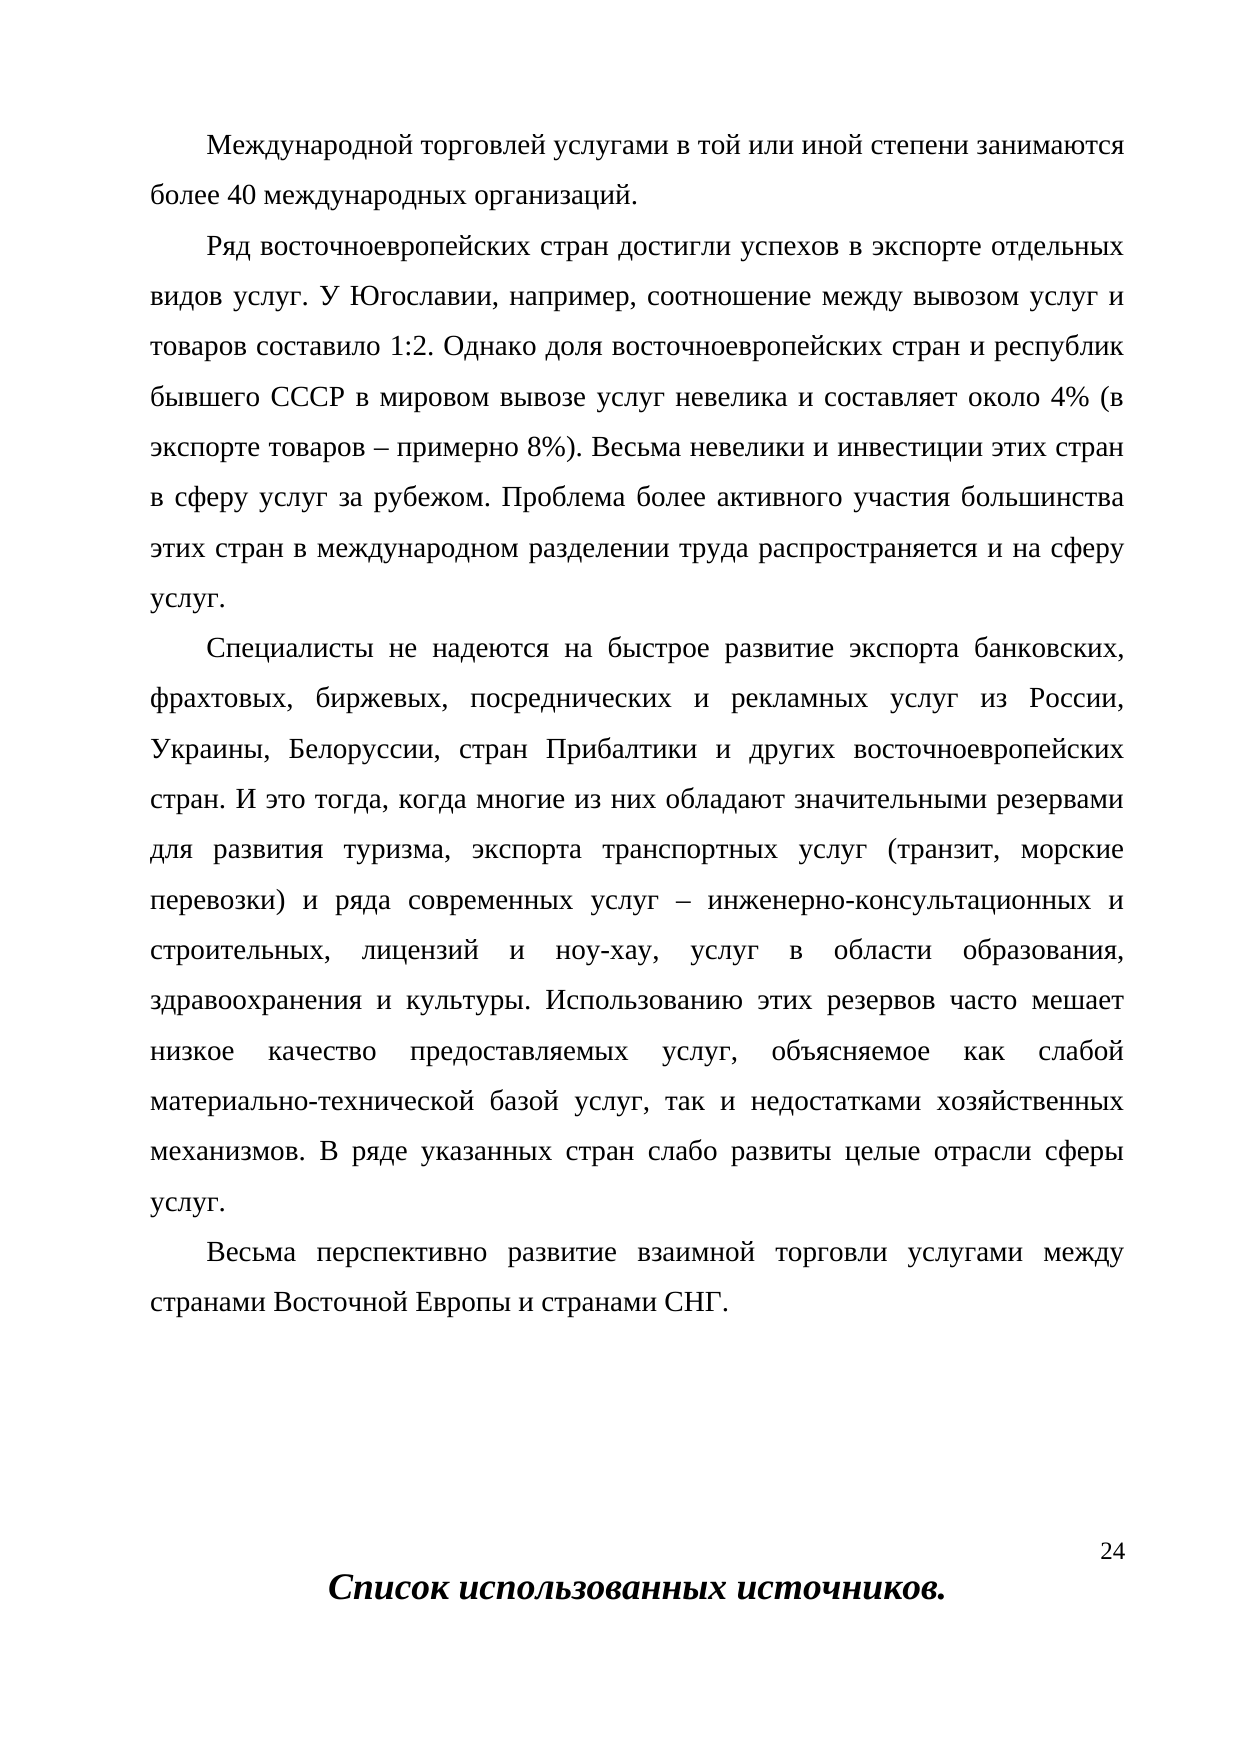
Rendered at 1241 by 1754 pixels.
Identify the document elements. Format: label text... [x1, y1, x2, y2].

text Список использованных источников. [150, 1565, 1125, 1608]
text Весьма перспективно развитие взаимной торговли услугами между странами Восточной Европы и странами СНГ. [150, 1234, 1125, 1318]
text Специалисты не надеются на быстрое развитие экспорта банковских, фрахтовых, биржевых, посреднических и рекламных услуг из России, Украины, Белоруссии, стран Прибалтики и других восточноевропейских стран. И это тогда, когда многие из них обладают значительными резервами для развития туризма, экспорта транспортных услуг (транзит, морские перевозки) и ряда современных услуг – инженерно-консультационных и строительных, лицензий и ноу-хау, услуг в области образования, здравоохранения и культуры. Использованию этих резервов часто мешает низкое качество предоставляемых услуг, объясняемое как слабой материально-технической базой услуг, так и недостатками хозяйственных механизмов. В ряде указанных стран слабо развиты целые отрасли сферы услуг. [150, 630, 1125, 1217]
text Международной торговлей услугами в той или иной степени занимаются более 40 международных организаций. [150, 127, 1125, 211]
text 24 [150, 1536, 1125, 1565]
text Ряд восточноевропейских стран достигли успехов в экспорте отдельных видов услуг. У Югославии, например, соотношение между вывозом услуг и товаров составило 1:2. Однако доля восточноевропейских стран и республик бывшего СССР в мировом вывозе услуг невелика и составляет около 4% (в экспорте товаров – примерно 8%). Весьма невелики и инвестиции этих стран в сферу услуг за рубежом. Проблема более активного участия большинства этих стран в международном разделении труда распространяется и на сферу услуг. [150, 228, 1125, 613]
